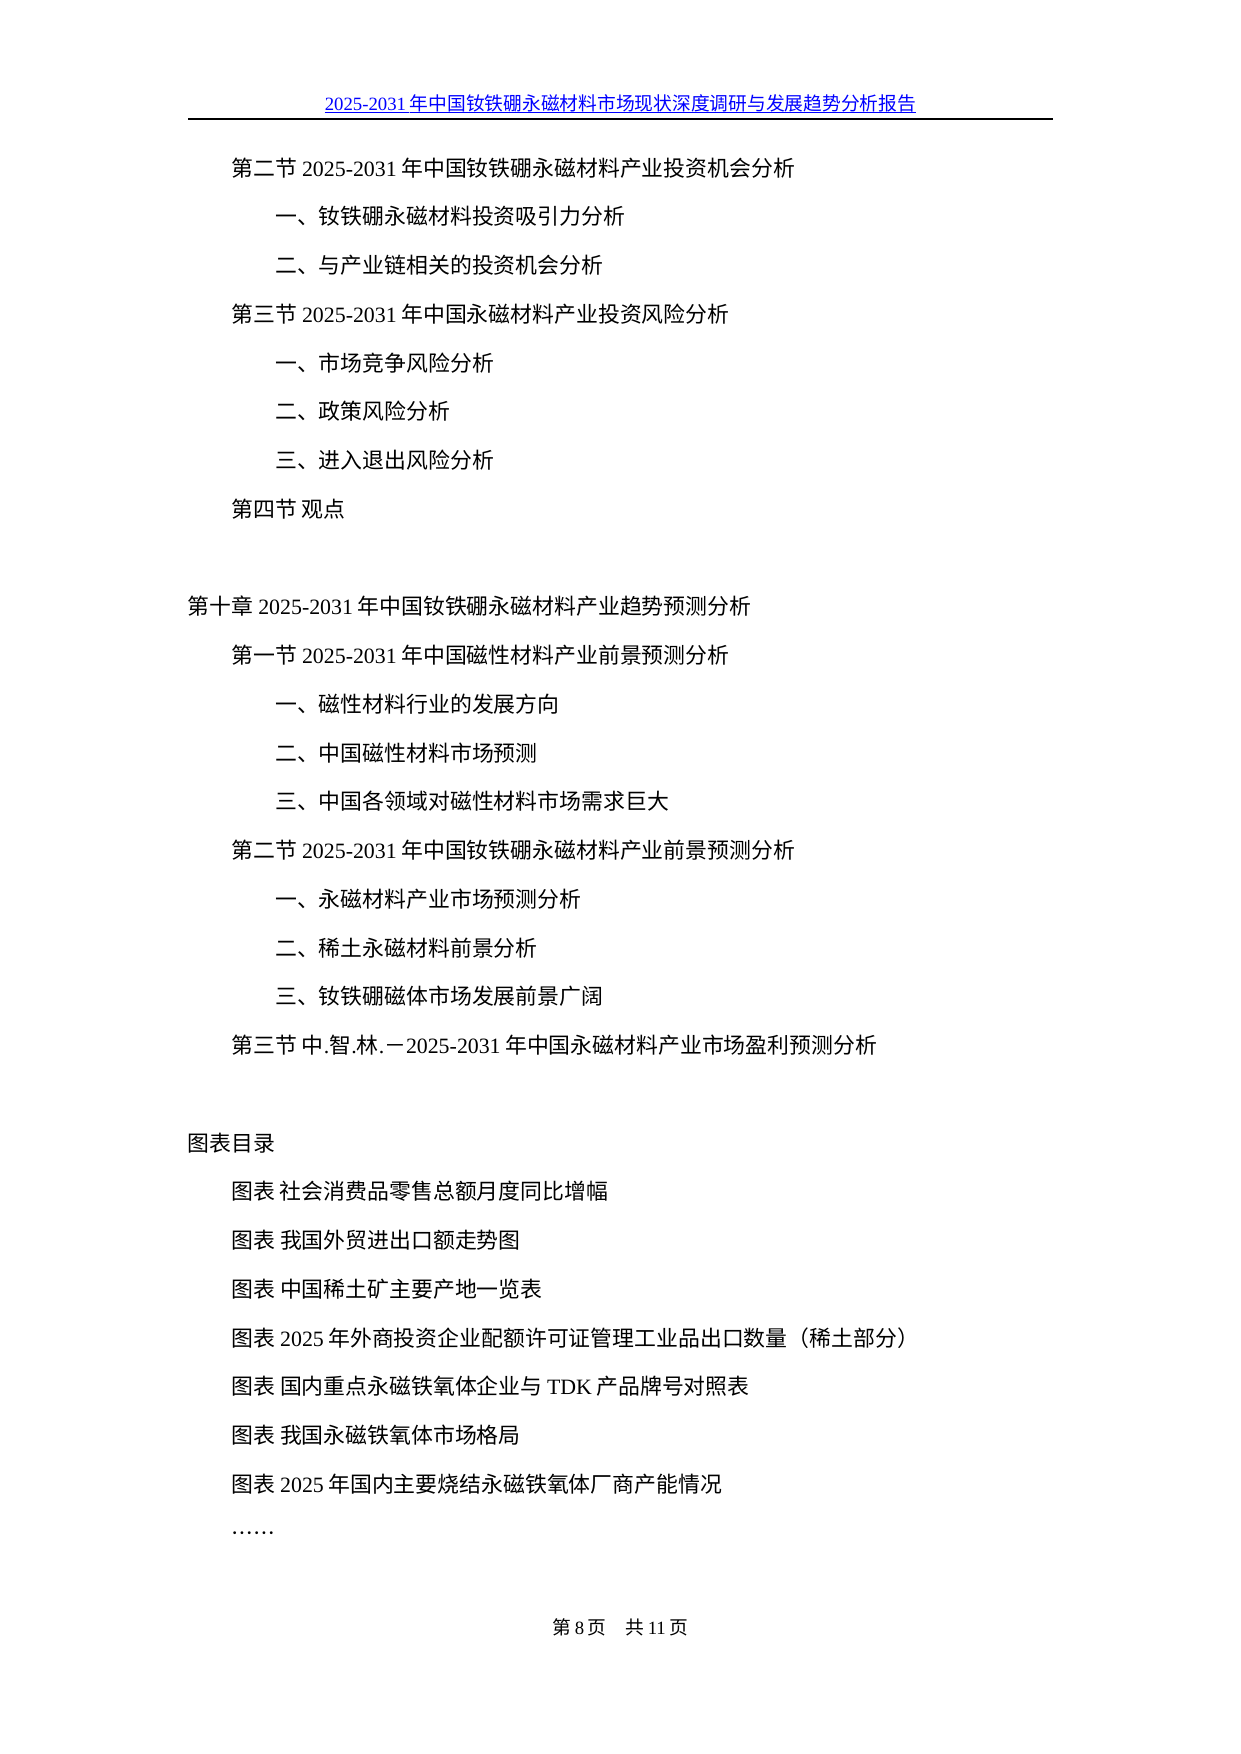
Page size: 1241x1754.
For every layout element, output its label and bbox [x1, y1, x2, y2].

text [187, 150, 1053, 1548]
